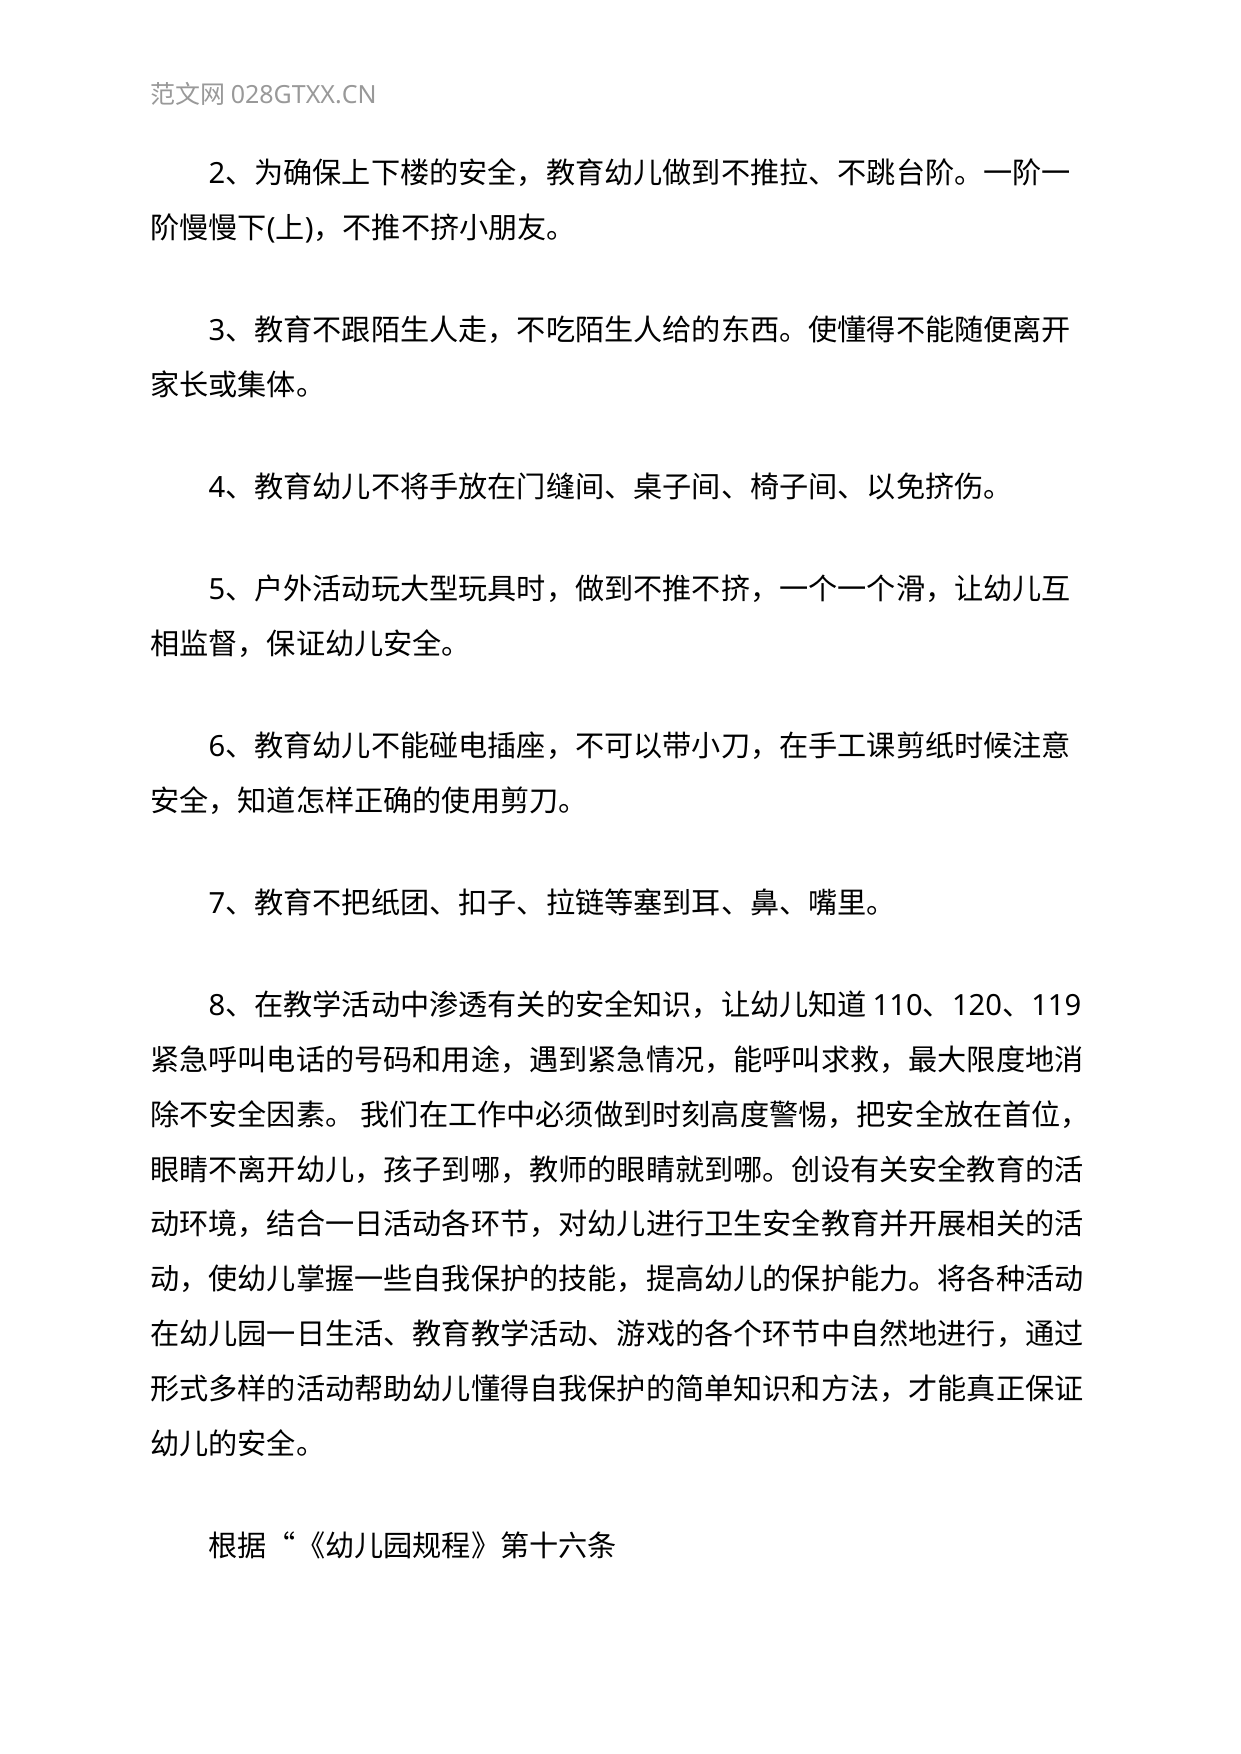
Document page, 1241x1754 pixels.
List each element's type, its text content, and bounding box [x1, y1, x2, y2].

text 8、在教学活动中渗透有关的安全知识，让幼儿知道110、120、119紧急呼叫电话的号码和用途，遇到紧急情况，能呼叫求救，最大限度地消除不安全因素。 我们在工作中必须做到时刻高度警惕，把安全放在首位，眼睛不离开幼儿，孩子到哪，教师的眼睛就到哪。创设有关安全教育的活动环境，结合一日活动各环节，对幼儿进行卫生安全教育并开展相关的活动，使幼儿掌握一些自我保护的技能，提高幼儿的保护能力。将各种活动在幼儿园一日生活、教育教学活动、游戏的各个环节中自然地进行，通过形式多样的活动帮助幼儿懂得自我保护的简单知识和方法，才能真正保证幼儿的安全。 [150, 981, 1090, 1463]
text 5、户外活动玩大型玩具时，做到不推不挤，一个一个滑，让幼儿互相监督，保证幼儿安全。 [150, 566, 1090, 663]
text 4、教育幼儿不将手放在门缝间、桌子间、椅子间、以免挤伤。 [150, 464, 1090, 506]
text 7、教育不把纸团、扣子、拉链等塞到耳、鼻、嘴里。 [150, 879, 1090, 922]
text 2、为确保上下楼的安全，教育幼儿做到不推拉、不跳台阶。一阶一阶慢慢下(上)，不推不挤小朋友。 [150, 150, 1090, 247]
text 3、教育不跟陌生人走，不吃陌生人给的东西。使懂得不能随便离开家长或集体。 [150, 307, 1090, 404]
text 根据“《幼儿园规程》第十六条 [150, 1522, 1090, 1564]
text 6、教育幼儿不能碰电插座，不可以带小刀，在手工课剪纸时候注意安全，知道怎样正确的使用剪刀。 [150, 722, 1090, 820]
